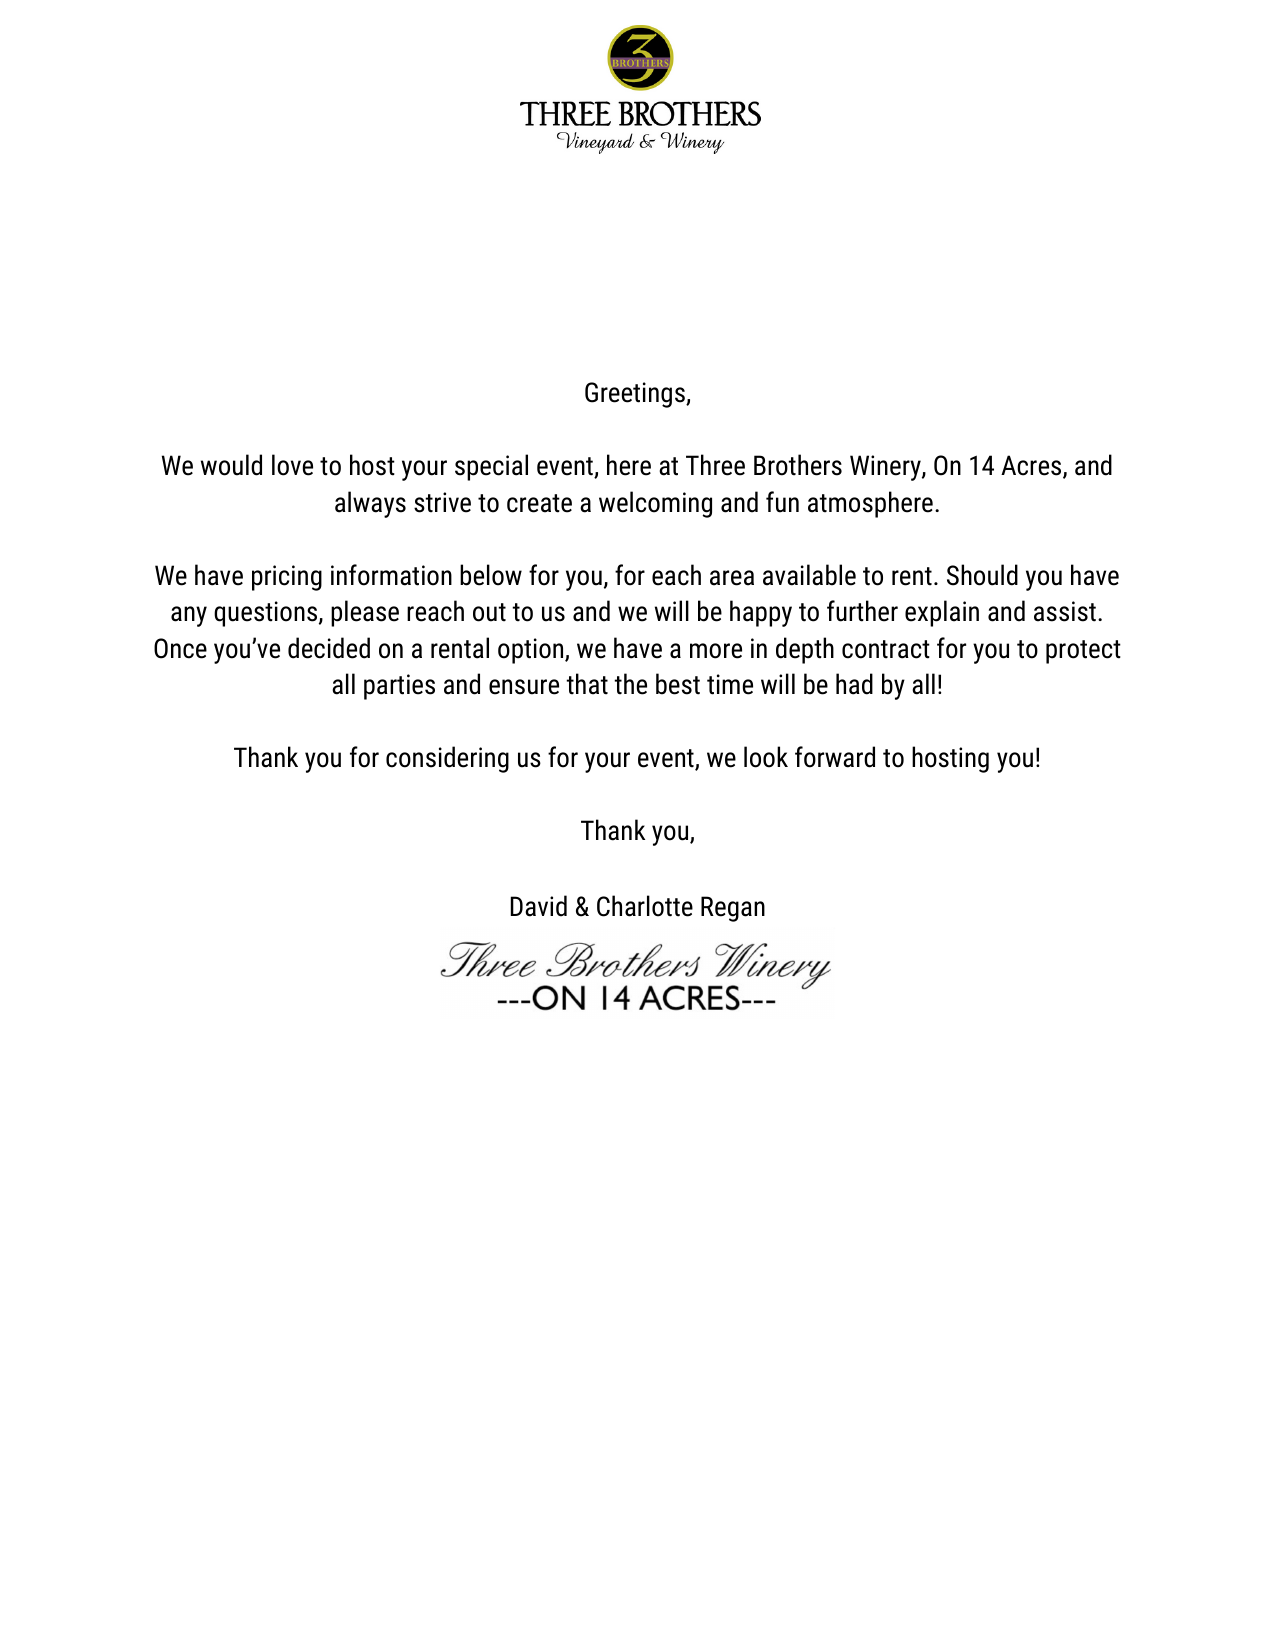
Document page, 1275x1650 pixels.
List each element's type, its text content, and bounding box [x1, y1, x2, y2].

picture [473, 18, 802, 160]
text We have pricing information below for you, for each area available to rent. Should you have any questions, please reach out to us and we will be happy to further explain and assist. Once you’ve decided on a rental option, we have a more in depth contract for you to protect all parties and ensure that the best time will be had by all! [150, 560, 1125, 701]
text David & Charlotte Regan [150, 891, 1125, 923]
text Thank you for considering us for your event, we look forward to hosting you! [150, 742, 1125, 774]
text We would love to host your special event, here at Three Brothers Winery, On 14 Acres, and always strive to create a welcoming and fun atmosphere. [150, 451, 1125, 519]
picture [439, 927, 836, 1019]
text Greetings, [150, 378, 1125, 409]
text Thank you, [150, 815, 1125, 847]
